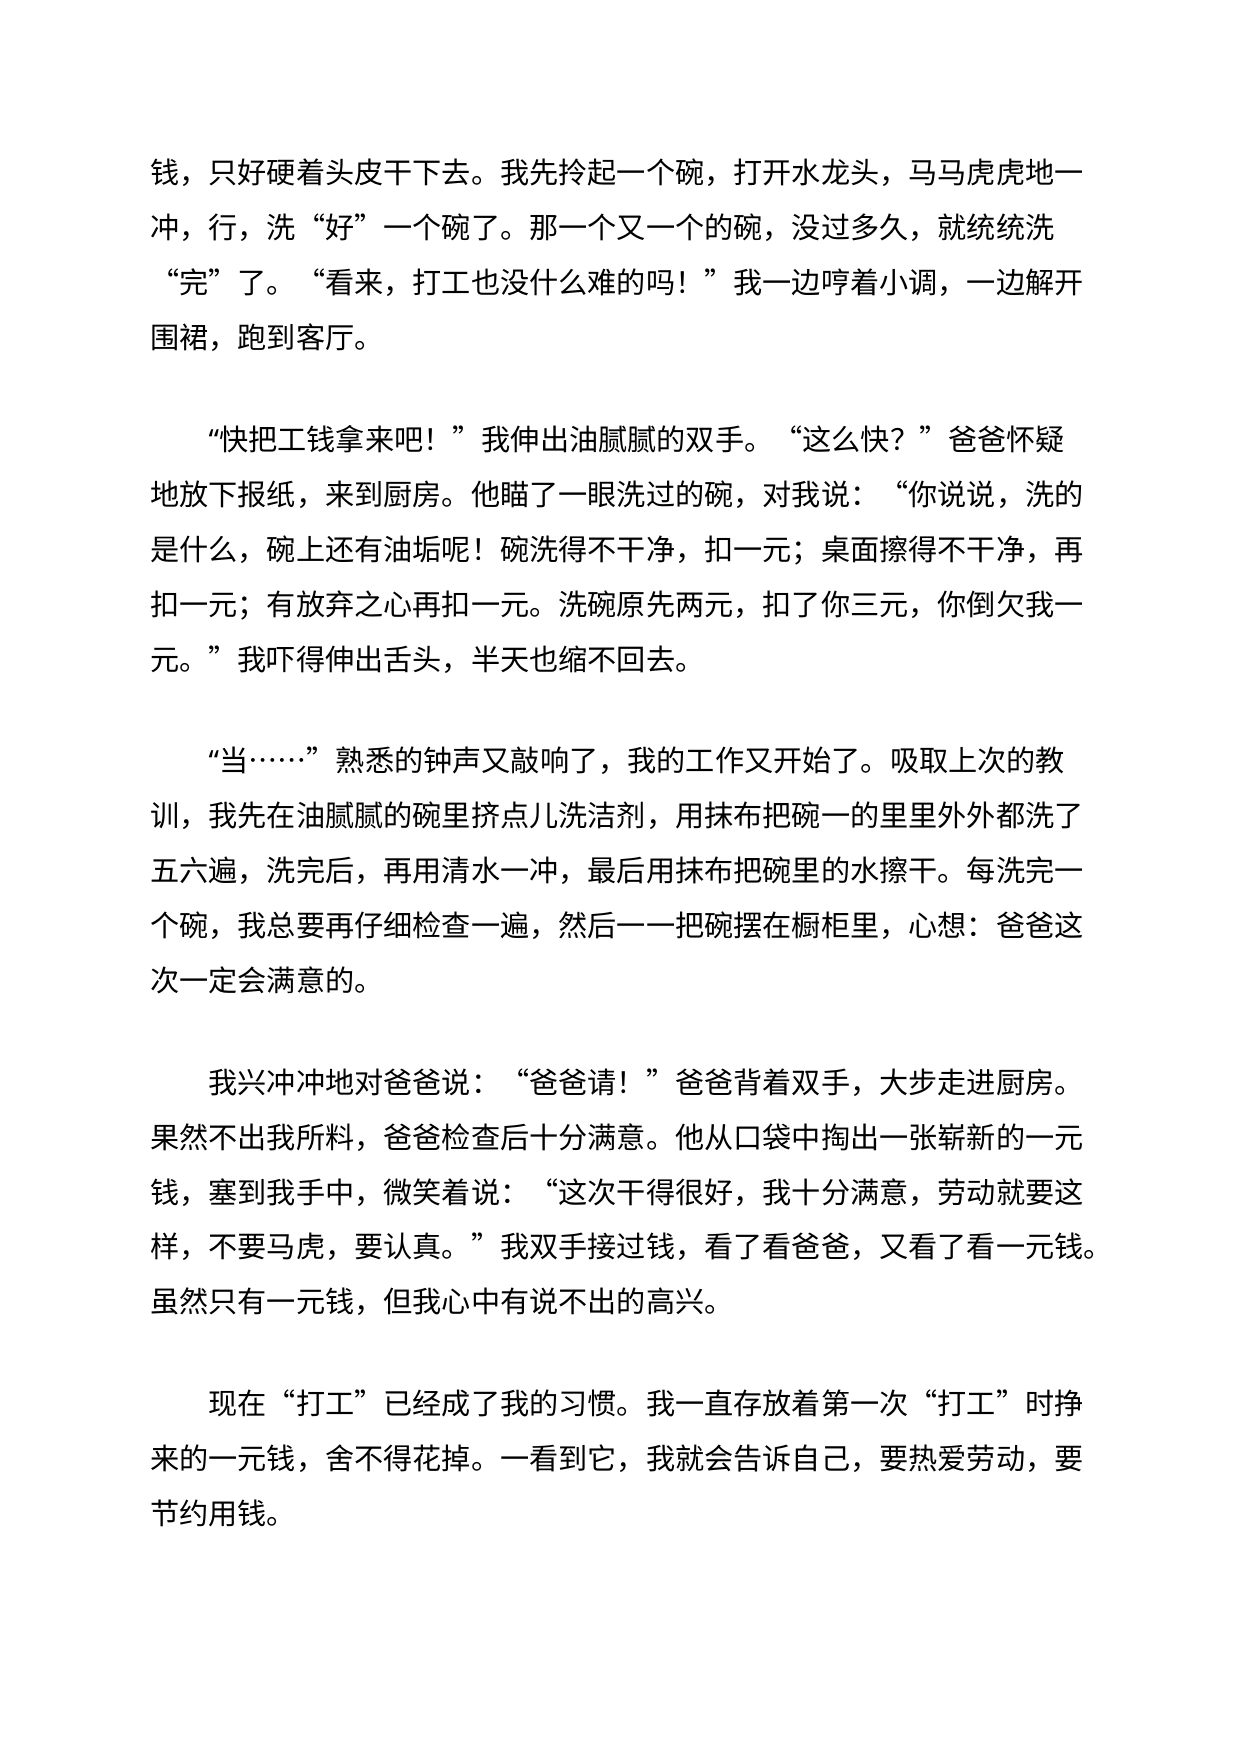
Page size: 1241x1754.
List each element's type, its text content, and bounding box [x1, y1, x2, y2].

text 现在“打工”已经成了我的习惯。我一直存放着第一次“打工”时挣来的一元钱，舍不得花掉。一看到它，我就会告诉自己，要热爱劳动，要节约用钱。 [150, 1381, 1090, 1533]
text “快把工钱拿来吧！”我伸出油腻腻的双手。“这么快？”爸爸怀疑地放下报纸，来到厨房。他瞄了一眼洗过的碗，对我说：“你说说，洗的是什么，碗上还有油垢呢！碗洗得不干净，扣一元；桌面擦得不干净，再扣一元；有放弃之心再扣一元。洗碗原先两元，扣了你三元，你倒欠我一元。”我吓得伸出舌头，半天也缩不回去。 [150, 416, 1090, 678]
text “当……”熟悉的钟声又敲响了，我的工作又开始了。吸取上次的教训，我先在油腻腻的碗里挤点儿洗洁剂，用抹布把碗一的里里外外都洗了五六遍，洗完后，再用清水一冲，最后用抹布把碗里的水擦干。每洗完一个碗，我总要再仔细检查一遍，然后一一把碗摆在橱柜里，心想：爸爸这次一定会满意的。 [150, 738, 1090, 1000]
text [150, 150, 1090, 357]
text 我兴冲冲地对爸爸说：“爸爸请！”爸爸背着双手，大步走进厨房。果然不出我所料，爸爸检查后十分满意。他从口袋中掏出一张崭新的一元钱，塞到我手中，微笑着说：“这次干得很好，我十分满意，劳动就要这样，不要马虎，要认真。”我双手接过钱，看了看爸爸，又看了看一元钱。虽然只有一元钱，但我心中有说不出的高兴。 [150, 1059, 1090, 1321]
